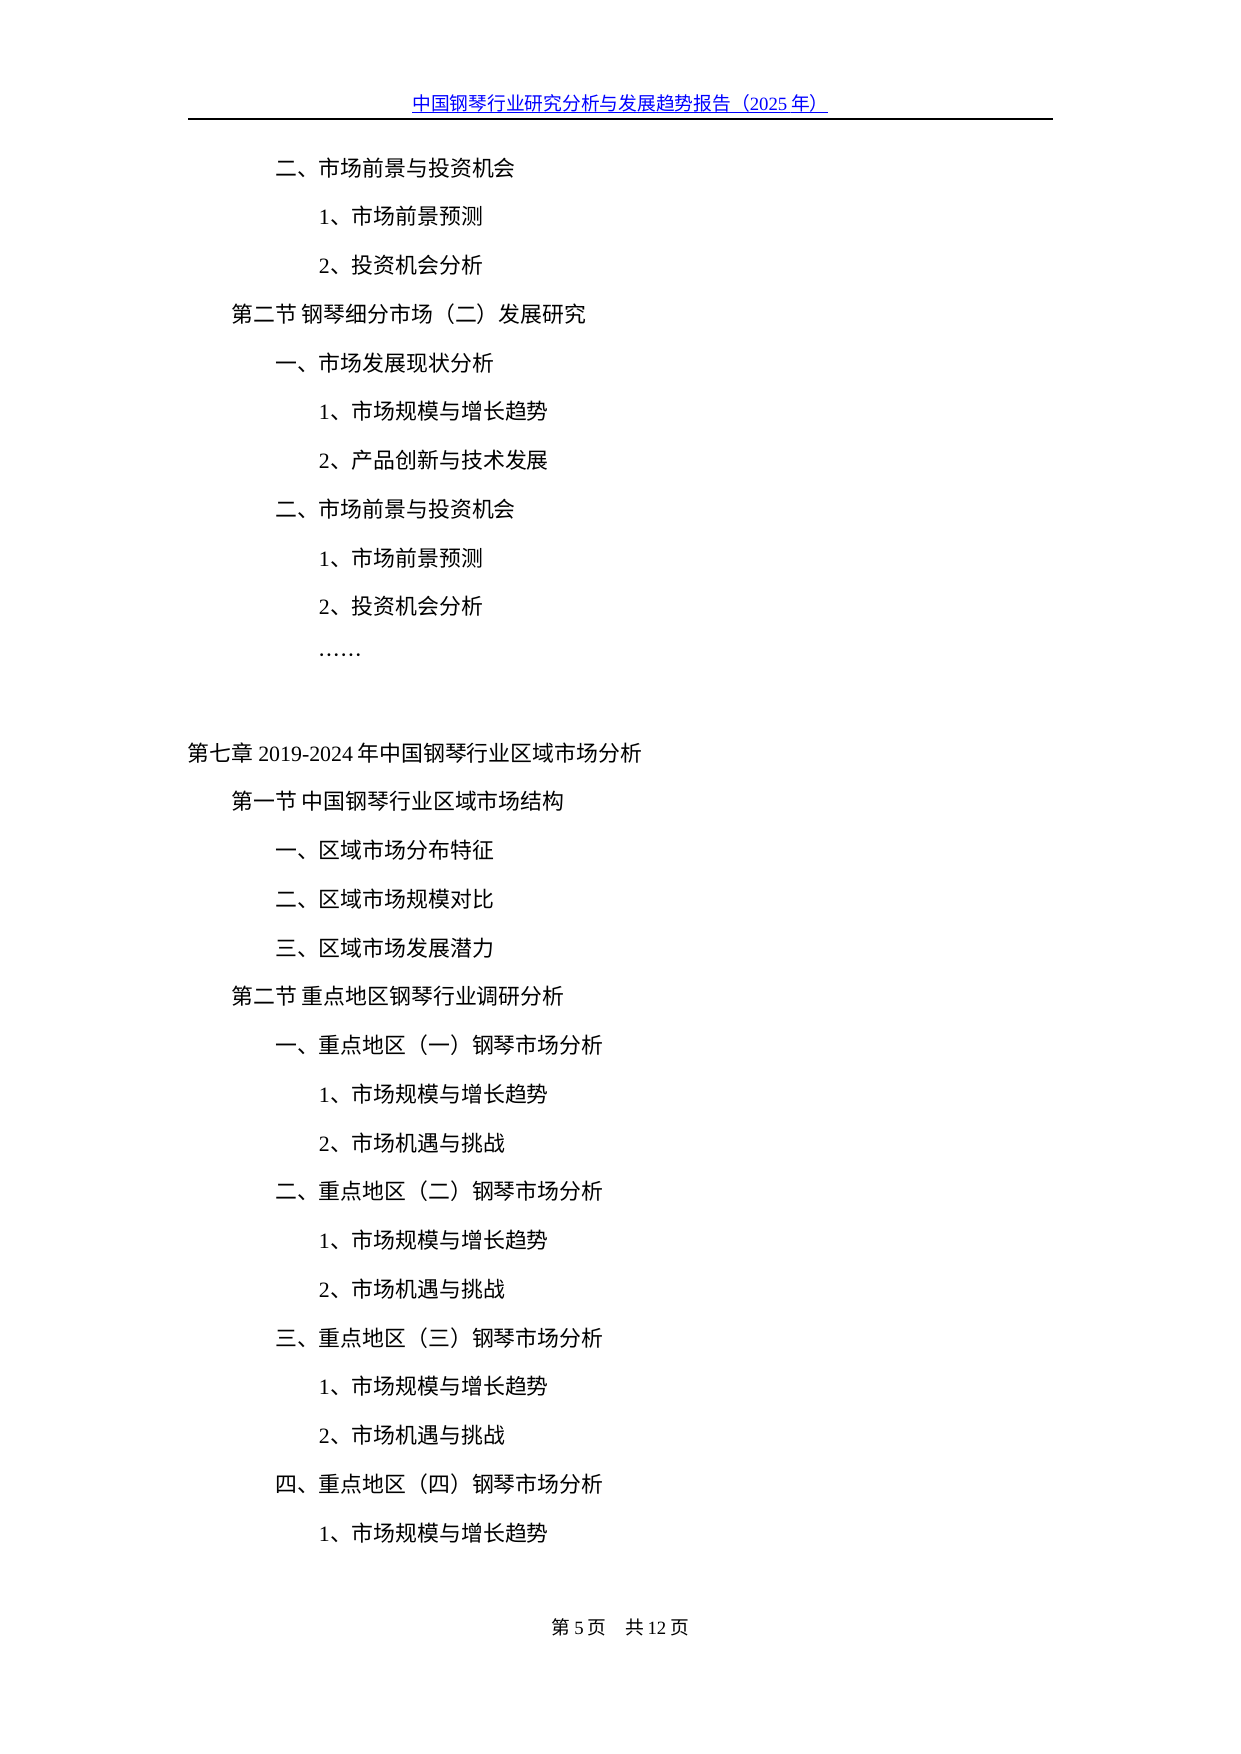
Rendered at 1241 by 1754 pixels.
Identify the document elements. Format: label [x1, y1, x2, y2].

text [187, 150, 1053, 1548]
